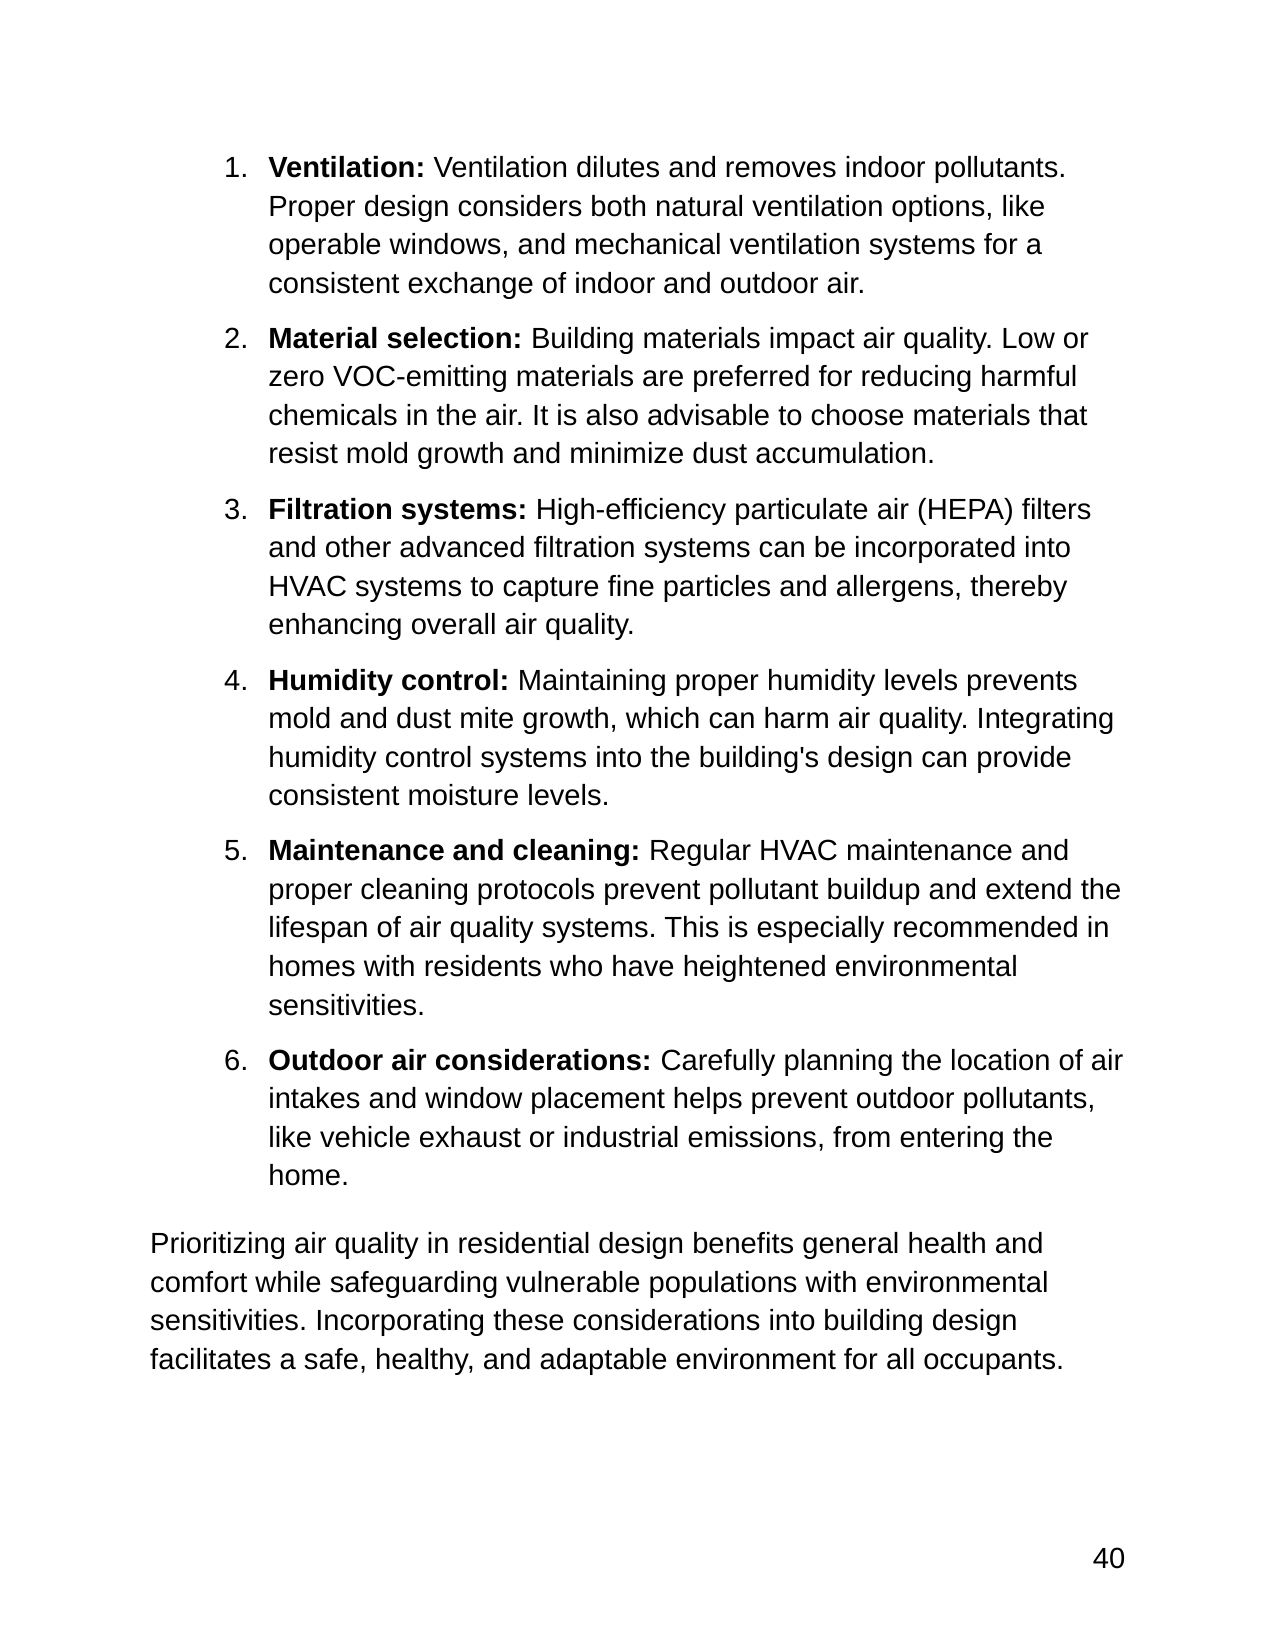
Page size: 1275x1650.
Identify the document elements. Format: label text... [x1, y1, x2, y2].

list Filtration systems: High-efficiency particulate air (HEPA) filters and other advanced filtration systems can be incorporated into HVAC systems to capture fine particles and allergens, thereby enhancing overall air quality. [224, 492, 1125, 641]
list Outdoor air considerations: Carefully planning the location of air intakes and window placement helps prevent outdoor pollutants, like vehicle exhaust or industrial emissions, from entering the home. [224, 1043, 1125, 1192]
list Humidity control: Maintaining proper humidity levels prevents mold and dust mite growth, which can harm air quality. Integrating humidity control systems into the building's design can provide consistent moisture levels. [224, 662, 1125, 812]
list Material selection: Building materials impact air quality. Low or zero VOC-emitting materials are preferred for reducing harmful chemicals in the air. It is also advisable to choose materials that resist mold growth and minimize dust accumulation. [224, 321, 1125, 470]
text Prioritizing air quality in residential design benefits general health and comfort while safeguarding vulnerable populations with environmental sensitivities. Incorporating these considerations into building design facilitates a safe, healthy, and adaptable environment for all occupants. [150, 1226, 1125, 1375]
list Maintenance and cleaning: Regular HVAC maintenance and proper cleaning protocols prevent pollutant buildup and extend the lifespan of air quality systems. This is especially recommended in homes with residents who have heightened environmental sensitivities. [224, 833, 1125, 1021]
list Ventilation: Ventilation dilutes and removes indoor pollutants. Proper design considers both natural ventilation options, like operable windows, and mechanical ventilation systems for a consistent exchange of indoor and outdoor air. [224, 150, 1125, 299]
